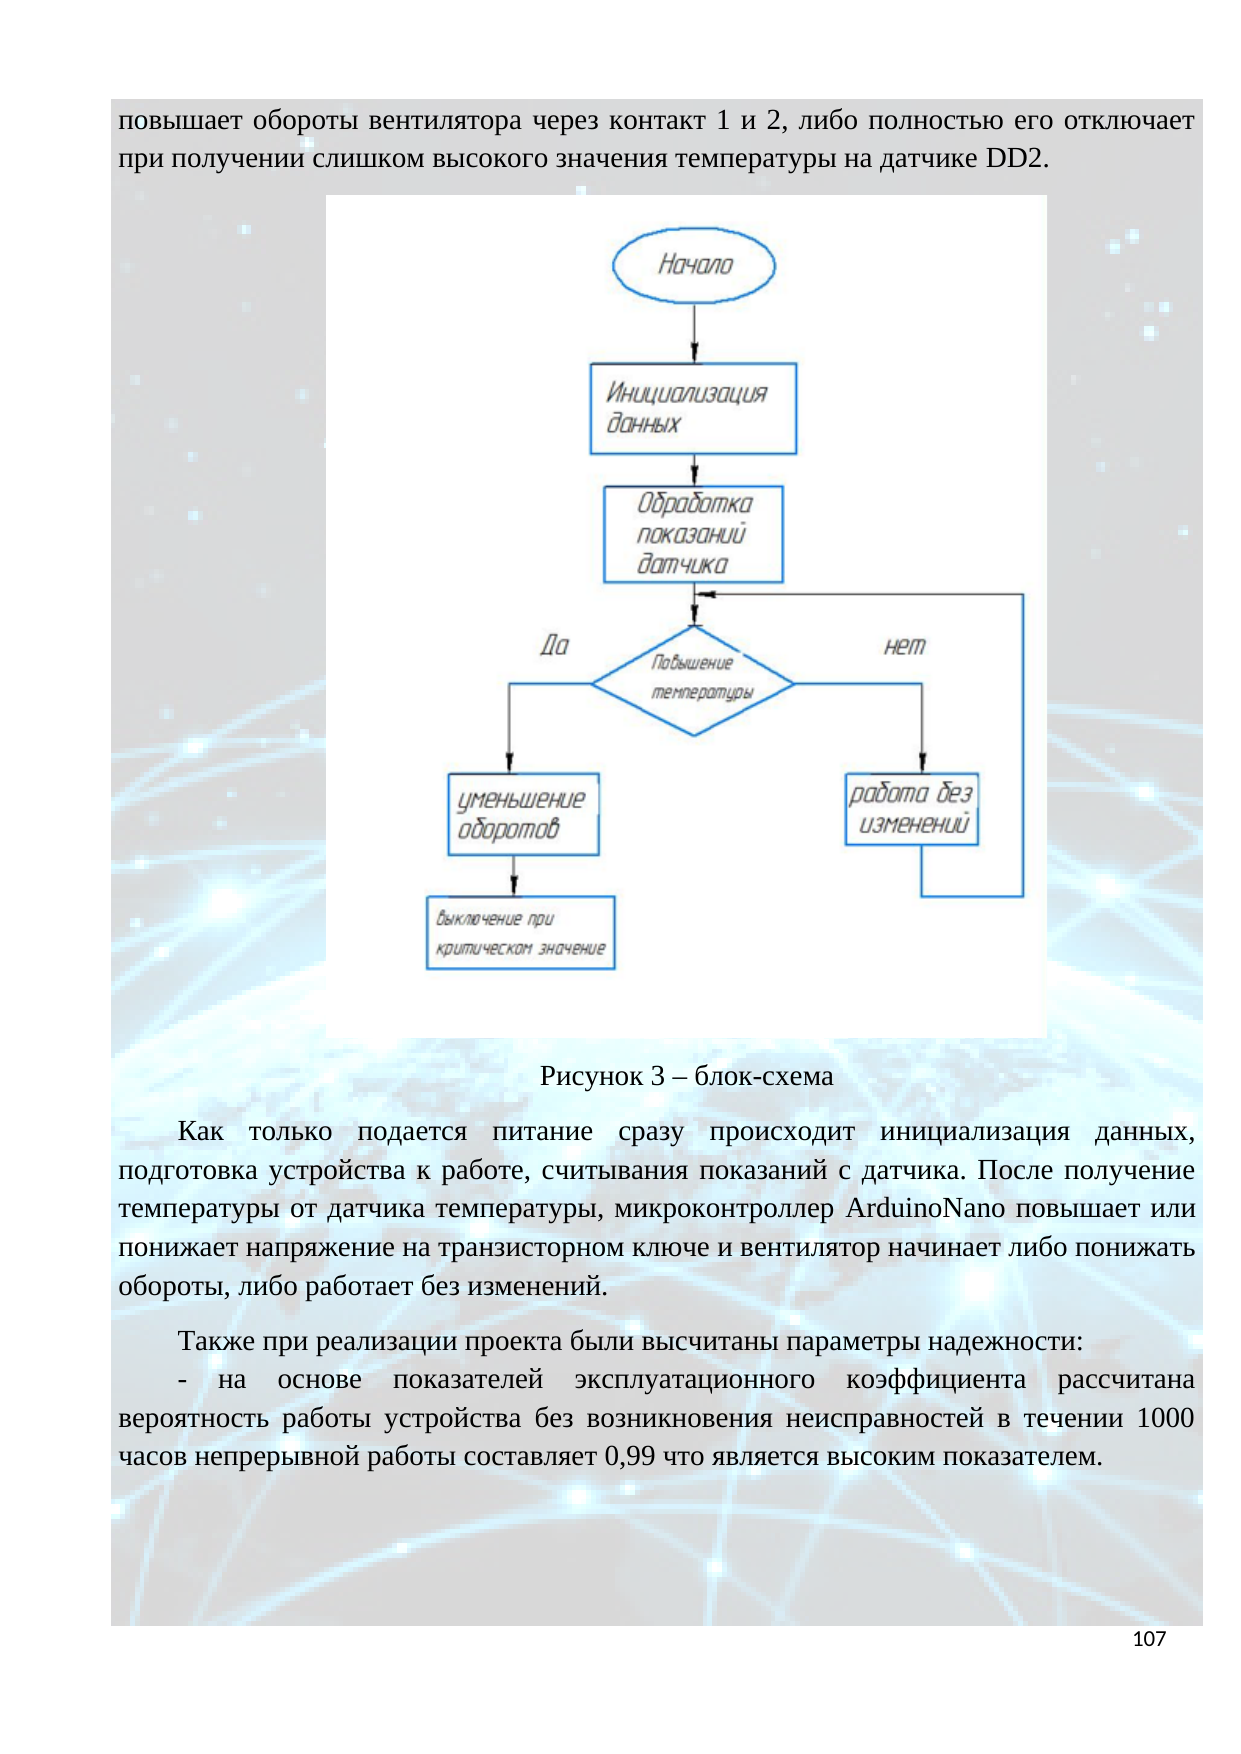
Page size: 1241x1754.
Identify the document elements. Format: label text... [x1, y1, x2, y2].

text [118, 102, 1196, 174]
text Как только подается питание сразу происходит инициализация данных, подготовка устройства к работе, считывания показаний с датчика. После получение температуры от датчика температуры, микроконтроллер ArduinoNano повышает или понижает напряжение на транзисторном ключе и вентилятор начинает либо понижать обороты, либо работает без изменений. [118, 1113, 1196, 1301]
text - на основе показателей эксплуатационного коэффициента рассчитана вероятность работы устройства без возникновения неисправностей в течении 1000 часов непрерывной работы составляет 0,99 что является высоким показателем. [118, 1361, 1196, 1472]
text Также при реализации проекта были высчитаны параметры надежности: [118, 1323, 1196, 1356]
text Рисунок 3 – блок-схема [118, 1058, 1196, 1092]
picture [326, 195, 1048, 1038]
